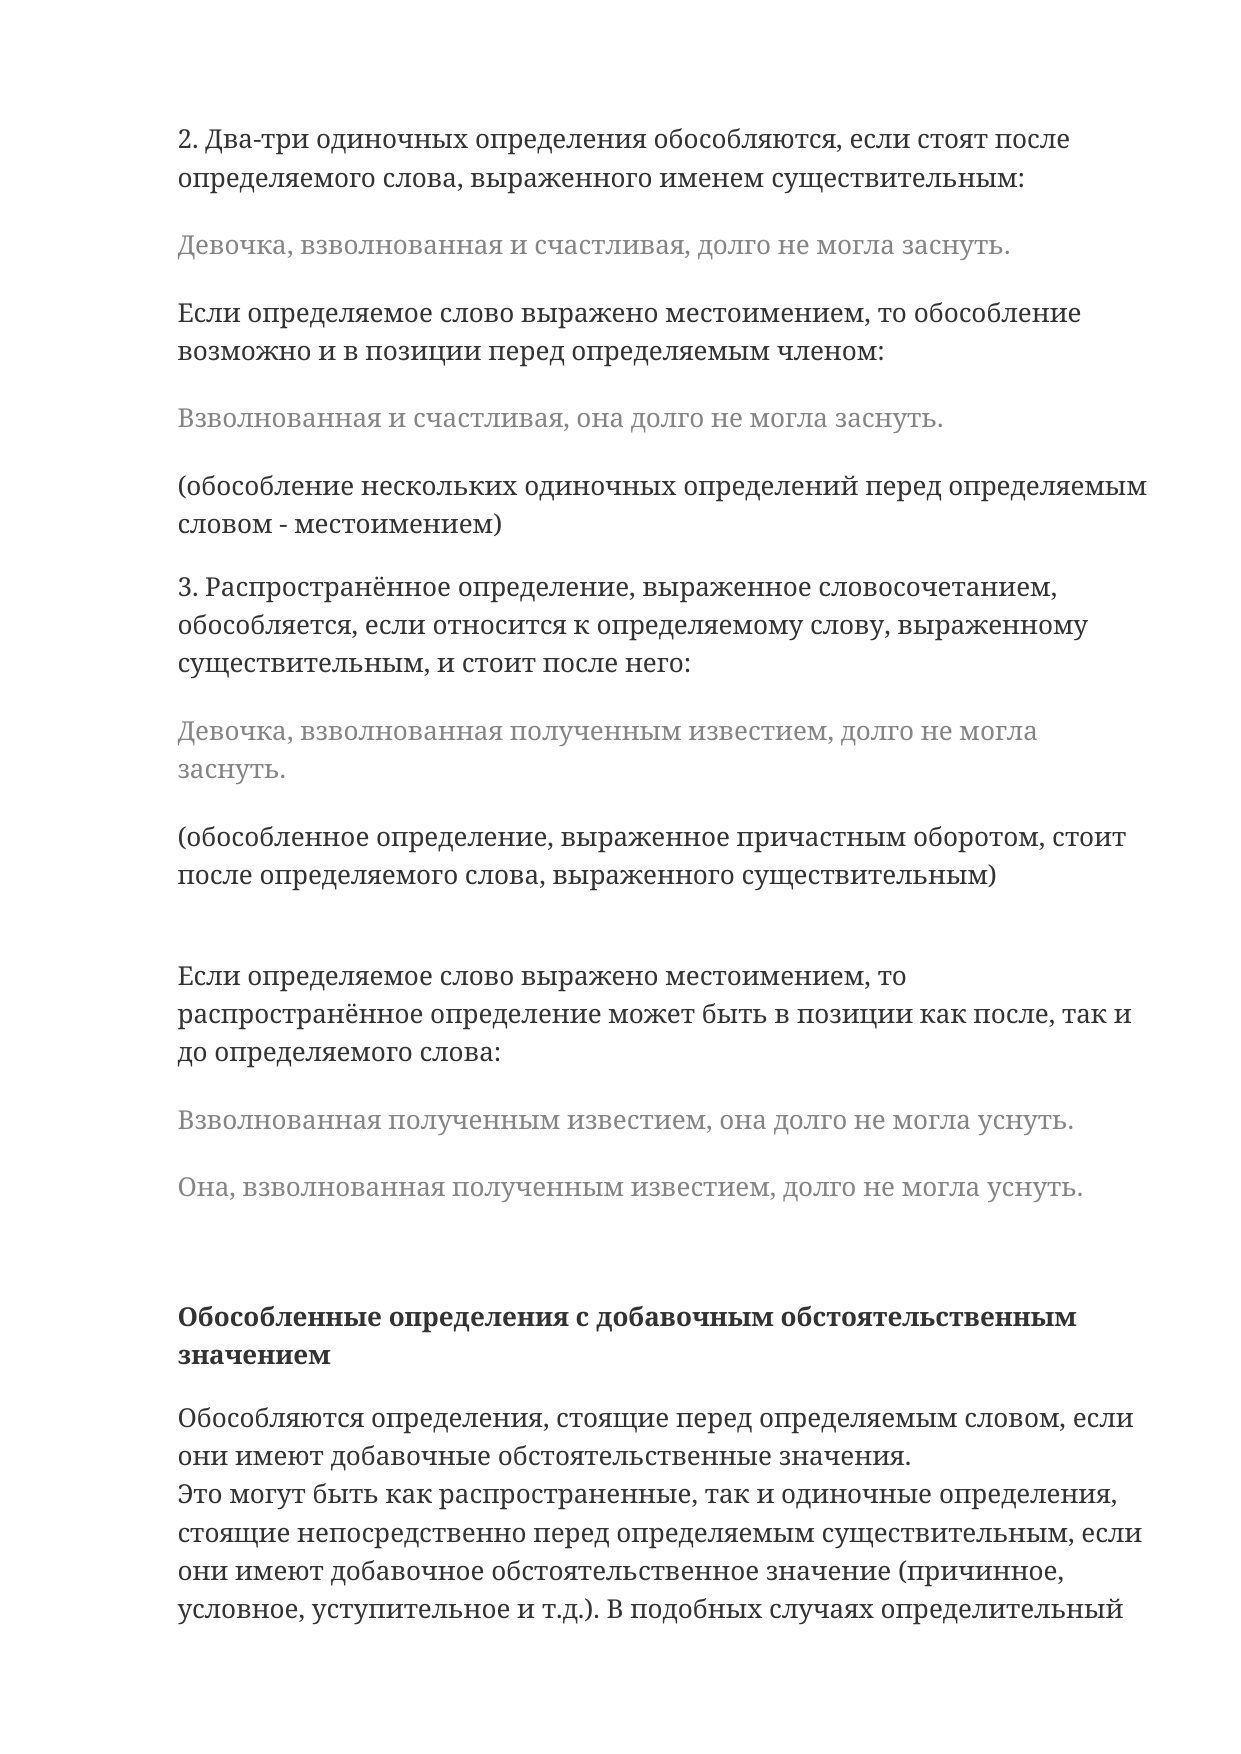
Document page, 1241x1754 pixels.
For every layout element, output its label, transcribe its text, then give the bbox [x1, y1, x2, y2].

text Взволнованная полученным известием, она долго не могла уснуть. [177, 1098, 1152, 1137]
text (обособленное определение, выраженное причастным оборотом, стоит после определяемого слова, выраженного существительным) [177, 815, 1152, 892]
text 3. Распространённое определение, выраженное словосочетанием, обособляется, если относится к определяемому слову, выраженному существительным, и стоит после него: [177, 565, 1152, 680]
text Если определяемое слово выражено местоимением, то обособление возможно и в позиции перед определяемым членом: [177, 291, 1152, 368]
text 2. Два-три одиночных определения обособляются, если стоят после определяемого слова, выраженного именем существительным: [177, 118, 1152, 195]
text (обособление нескольких одиночных определений перед определяемым словом - местоимением) [177, 465, 1152, 541]
text Взволнованная и счастливая, она долго не могла заснуть. [177, 397, 1152, 436]
text Если определяемое слово выражено местоимением, то распространённое определение может быть в позиции как после, так и до определяемого слова: [177, 916, 1152, 1069]
text Девочка, взволнованная полученным известием, долго не могла заснуть. [177, 709, 1152, 786]
text Девочка, взволнованная и счастливая, долго не могла заснуть. [177, 224, 1152, 262]
text Обособленные определения с добавочным обстоятельственным значением [177, 1296, 1152, 1372]
text Она, взволнованная полученным известием, долго не могла уснуть. [177, 1166, 1152, 1204]
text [177, 1396, 1152, 1626]
